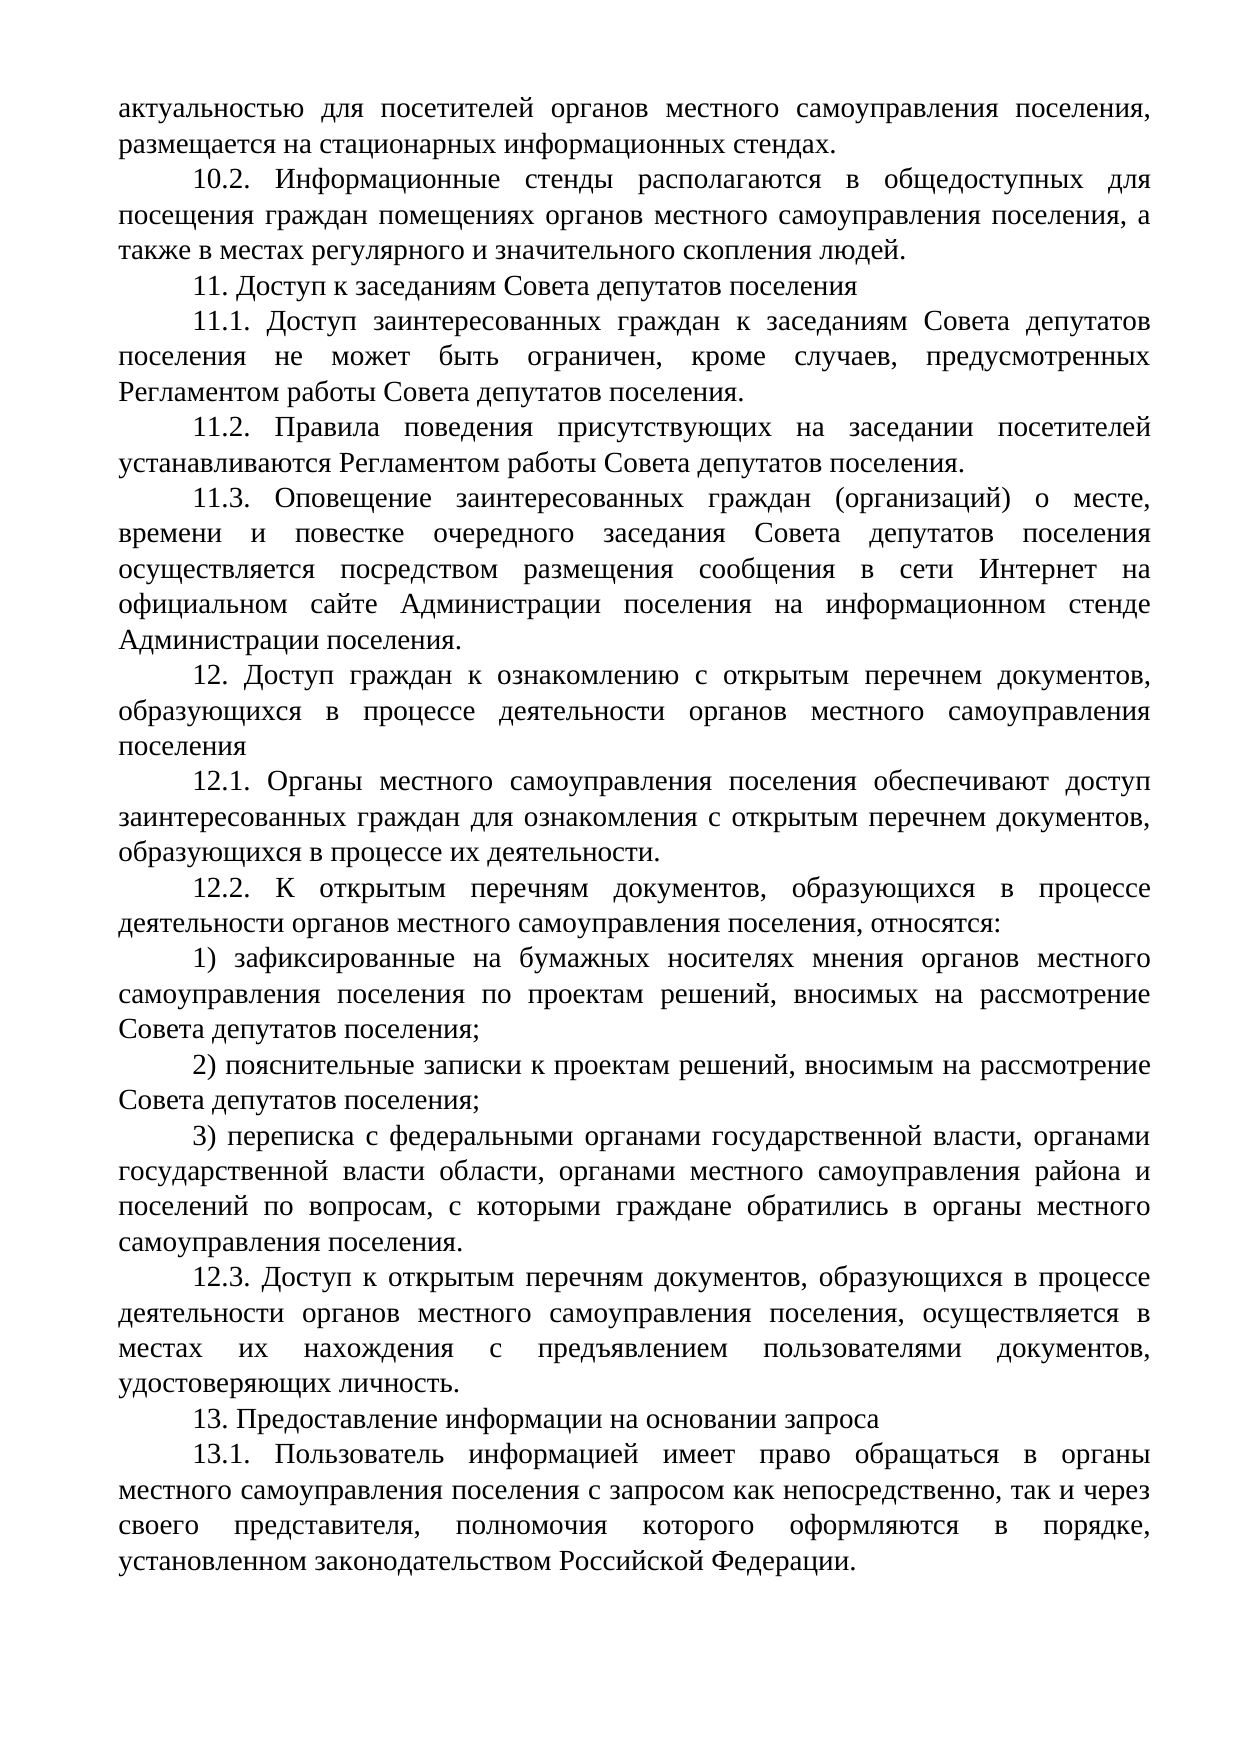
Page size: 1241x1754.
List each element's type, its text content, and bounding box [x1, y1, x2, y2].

text 13. Предоставление информации на основании запроса [118, 1399, 1152, 1434]
text 11.2. Правила поведения присутствующих на заседании посетителей устанавливаются Регламентом работы Совета депутатов поселения. [118, 407, 1152, 478]
text 13.1. Пользователь информацией имеет право обращаться в органы местного самоуправления поселения с запросом как непосредственно, так и через своего представителя, полномочия которого оформляются в порядке, установленном законодательством Российской Федерации. [118, 1434, 1152, 1576]
text 12. Доступ граждан к ознакомлению с открытым перечнем документов, образующихся в процессе деятельности органов местного самоуправления поселения [118, 655, 1152, 762]
text 11.1. Доступ заинтересованных граждан к заседаниям Совета депутатов поселения не может быть ограничен, кроме случаев, предусмотренных Регламентом работы Совета депутатов поселения. [118, 301, 1152, 407]
text 11.3. Оповещение заинтересованных граждан (организаций) о месте, времени и повестке очередного заседания Совета депутатов поселения осуществляется посредством размещения сообщения в сети Интернет на официальном сайте Администрации поселения на информационном стенде Администрации поселения. [118, 478, 1152, 655]
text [118, 89, 1152, 159]
text 12.1. Органы местного самоуправления поселения обеспечивают доступ заинтересованных граждан для ознакомления с открытым перечнем документов, образующихся в процессе их деятельности. [118, 762, 1152, 868]
text 12.3. Доступ к открытым перечням документов, образующихся в процессе деятельности органов местного самоуправления поселения, осуществляется в местах их нахождения с предъявлением пользователями документов, удостоверяющих личность. [118, 1257, 1152, 1399]
text 1) зафиксированные на бумажных носителях мнения органов местного самоуправления поселения по проектам решений, вносимых на рассмотрение Совета депутатов поселения; [118, 939, 1152, 1045]
text 2) пояснительные записки к проектам решений, вносимым на рассмотрение Совета депутатов поселения; [118, 1045, 1152, 1116]
text 3) переписка с федеральными органами государственной власти, органами государственной власти области, органами местного самоуправления района и поселений по вопросам, с которыми граждане обратились в органы местного самоуправления поселения. [118, 1116, 1152, 1257]
text 10.2. Информационные стенды располагаются в общедоступных для посещения граждан помещениях органов местного самоуправления поселения, а также в местах регулярного и значительного скопления людей. [118, 159, 1152, 266]
text 11. Доступ к заседаниям Совета депутатов поселения [118, 266, 1152, 301]
text 12.2. К открытым перечням документов, образующихся в процессе деятельности органов местного самоуправления поселения, относятся: [118, 868, 1152, 939]
